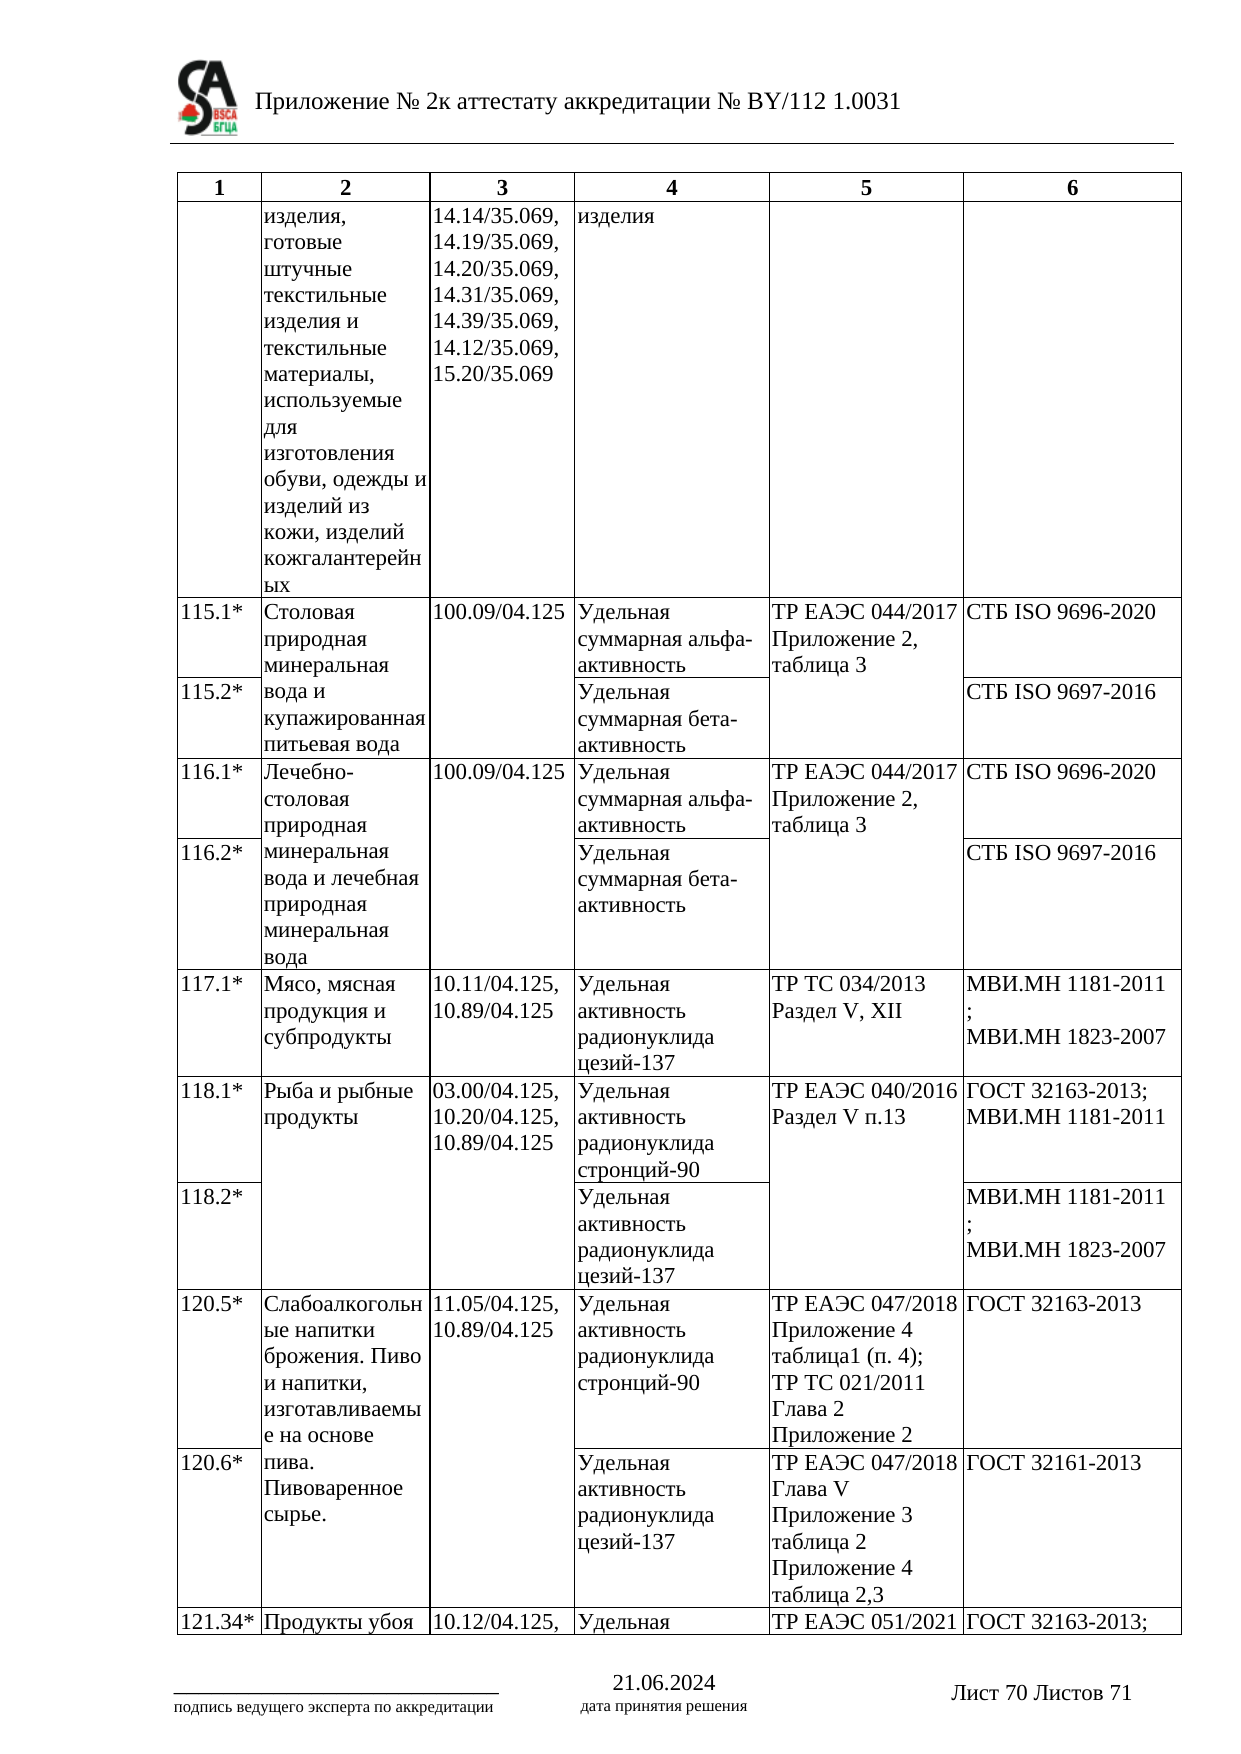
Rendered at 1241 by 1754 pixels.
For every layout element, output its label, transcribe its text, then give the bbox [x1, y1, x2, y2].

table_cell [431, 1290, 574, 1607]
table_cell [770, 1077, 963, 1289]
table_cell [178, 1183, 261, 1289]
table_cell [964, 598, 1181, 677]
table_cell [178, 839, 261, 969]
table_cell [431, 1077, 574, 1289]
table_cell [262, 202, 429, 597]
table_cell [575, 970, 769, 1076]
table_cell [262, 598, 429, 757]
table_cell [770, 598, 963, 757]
picture [177, 59, 239, 136]
table_header 3 [431, 173, 574, 201]
table_header 6 [964, 173, 1181, 201]
table_header 1 [178, 173, 261, 201]
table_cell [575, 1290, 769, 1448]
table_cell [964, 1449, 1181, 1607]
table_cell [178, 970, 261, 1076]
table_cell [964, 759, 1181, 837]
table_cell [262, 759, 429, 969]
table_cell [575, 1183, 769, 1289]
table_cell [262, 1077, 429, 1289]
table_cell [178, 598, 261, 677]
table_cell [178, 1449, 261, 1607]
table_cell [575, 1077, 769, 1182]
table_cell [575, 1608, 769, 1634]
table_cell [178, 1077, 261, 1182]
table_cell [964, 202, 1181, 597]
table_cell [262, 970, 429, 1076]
table_header 5 [770, 173, 963, 201]
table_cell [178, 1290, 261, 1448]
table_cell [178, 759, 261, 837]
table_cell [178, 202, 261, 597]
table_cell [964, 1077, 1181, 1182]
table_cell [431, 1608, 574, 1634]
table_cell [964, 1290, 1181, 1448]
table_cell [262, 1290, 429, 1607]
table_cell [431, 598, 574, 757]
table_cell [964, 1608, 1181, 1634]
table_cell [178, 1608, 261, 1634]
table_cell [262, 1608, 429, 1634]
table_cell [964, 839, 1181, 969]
table_header 2 [262, 173, 429, 201]
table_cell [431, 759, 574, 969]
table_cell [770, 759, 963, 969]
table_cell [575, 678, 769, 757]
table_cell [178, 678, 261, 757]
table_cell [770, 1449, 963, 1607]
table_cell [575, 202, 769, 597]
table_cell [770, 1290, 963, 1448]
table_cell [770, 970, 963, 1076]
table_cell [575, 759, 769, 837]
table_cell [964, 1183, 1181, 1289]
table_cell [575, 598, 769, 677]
table_header 4 [575, 173, 769, 201]
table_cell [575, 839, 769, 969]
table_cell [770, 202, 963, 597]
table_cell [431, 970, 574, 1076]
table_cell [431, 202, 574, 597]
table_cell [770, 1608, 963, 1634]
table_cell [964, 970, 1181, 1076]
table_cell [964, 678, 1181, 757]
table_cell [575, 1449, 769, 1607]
